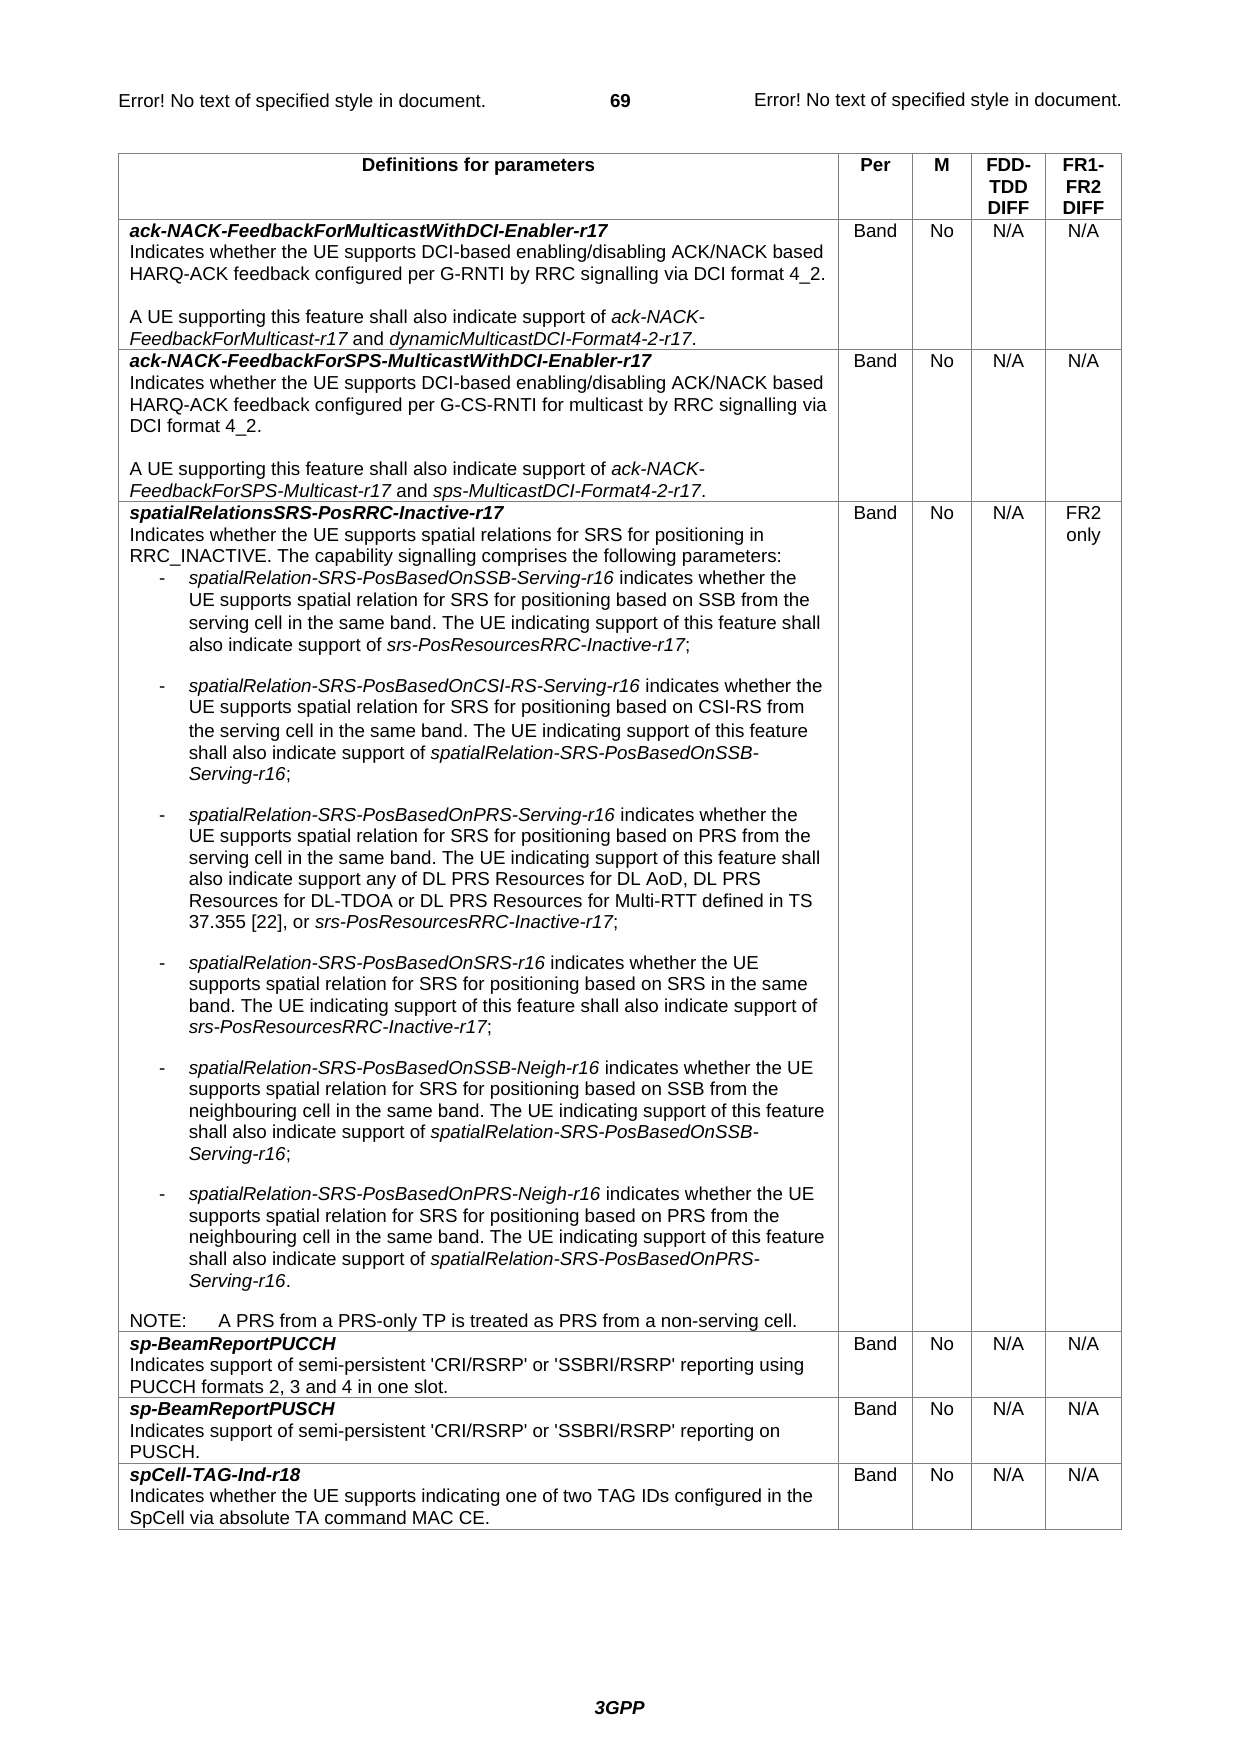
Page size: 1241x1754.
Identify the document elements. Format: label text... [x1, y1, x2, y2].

table_cell spCell-TAG-Ind-r18 Indicates whether the UE supports indicating one of two TAG IDs configured in the SpCell via absolute TA command MAC CE. [119, 1464, 838, 1528]
table_cell N/A [1046, 220, 1121, 349]
table_header M [913, 154, 971, 219]
table_cell ack-NACK-FeedbackForSPS-MulticastWithDCI-Enabler-r17 Indicates whether the UE supports DCI-based enabling/disabling ACK/NACK based HARQ-ACK feedback configured per G-CS-RNTI for multicast by RRC signalling via DCI format 4_2. A UE supporting this feature shall also indicate support of ack-NACK-FeedbackForSPS-Multicast-r17 and sps-MulticastDCI-Format4-2-r17. [119, 350, 838, 501]
table_cell No [913, 350, 971, 501]
table_cell Band [839, 220, 912, 349]
table_cell ack-NACK-FeedbackForMulticastWithDCI-Enabler-r17 Indicates whether the UE supports DCI-based enabling/disabling ACK/NACK based HARQ-ACK feedback configured per G-RNTI by RRC signalling via DCI format 4_2. A UE supporting this feature shall also indicate support of ack-NACK-FeedbackForMulticast-r17 and dynamicMulticastDCI-Format4-2-r17. [119, 220, 838, 349]
table_header Per [839, 154, 912, 219]
table_cell No [913, 220, 971, 349]
table_cell No [913, 1398, 971, 1463]
table_cell sp-BeamReportPUCCH Indicates support of semi-persistent 'CRI/RSRP' or 'SSBRI/RSRP' reporting using PUCCH formats 2, 3 and 4 in one slot. [119, 1332, 838, 1397]
table_cell No [913, 502, 971, 1331]
table_cell FR2 only [1046, 502, 1121, 1331]
table_cell N/A [972, 1464, 1045, 1528]
table_cell N/A [972, 350, 1045, 501]
table_cell Band [839, 502, 912, 1331]
table_cell N/A [1046, 1332, 1121, 1397]
table_cell Band [839, 1332, 912, 1397]
table_cell N/A [1046, 350, 1121, 501]
table_header FDD-TDD DIFF [972, 154, 1045, 219]
table_cell N/A [1046, 1398, 1121, 1463]
table_cell Band [839, 1464, 912, 1528]
table_cell Band [839, 350, 912, 501]
table_cell spatialRelationsSRS-PosRRC-Inactive-r17 Indicates whether the UE supports spatial relations for SRS for positioning in RRC_INACTIVE. The capability signalling comprises the following parameters: - spatialRelation-SRS-PosBasedOnSSB-Serving-r16 indicates whether the UE supports spatial relation for SRS for positioning based on SSB from the serving cell in the same band. The UE indicating support of this feature shall also indicate support of srs-PosResourcesRRC-Inactive-r17; - spatialRelation-SRS-PosBasedOnCSI-RS-Serving-r16 indicates whether the UE supports spatial relation for SRS for positioning based on CSI-RS from the serving cell in the same band. The UE indicating support of this feature shall also indicate support of spatialRelation-SRS-PosBasedOnSSB-Serving-r16; - spatialRelation-SRS-PosBasedOnPRS-Serving-r16 indicates whether the UE supports spatial relation for SRS for positioning based on PRS from the serving cell in the same band. The UE indicating support of this feature shall also indicate support any of DL PRS Resources for DL AoD, DL PRS Resources for DL-TDOA or DL PRS Resources for Multi-RTT defined in TS 37.355 [22], or srs-PosResourcesRRC-Inactive-r17; - spatialRelation-SRS-PosBasedOnSRS-r16 indicates whether the UE supports spatial relation for SRS for positioning based on SRS in the same band. The UE indicating support of this feature shall also indicate support of srs-PosResourcesRRC-Inactive-r17; - spatialRelation-SRS-PosBasedOnSSB-Neigh-r16 indicates whether the UE supports spatial relation for SRS for positioning based on SSB from the neighbouring cell in the same band. The UE indicating support of this feature shall also indicate support of spatialRelation-SRS-PosBasedOnSSB-Serving-r16; - spatialRelation-SRS-PosBasedOnPRS-Neigh-r16 indicates whether the UE supports spatial relation for SRS for positioning based on PRS from the neighbouring cell in the same band. The UE indicating support of this feature shall also indicate support of spatialRelation-SRS-PosBasedOnPRS-Serving-r16. NOTE: A PRS from a PRS-only TP is treated as PRS from a non-serving cell. [119, 502, 838, 1331]
table_cell N/A [1046, 1464, 1121, 1528]
table_cell N/A [972, 220, 1045, 349]
table_header Definitions for parameters [119, 154, 838, 219]
table_cell No [913, 1464, 971, 1528]
table_cell N/A [972, 1332, 1045, 1397]
table_cell N/A [972, 1398, 1045, 1463]
table_cell Band [839, 1398, 912, 1463]
table_cell N/A [972, 502, 1045, 1331]
table_header FR1-FR2 DIFF [1046, 154, 1121, 219]
table_cell sp-BeamReportPUSCH Indicates support of semi-persistent 'CRI/RSRP' or 'SSBRI/RSRP' reporting on PUSCH. [119, 1398, 838, 1463]
table_cell No [913, 1332, 971, 1397]
